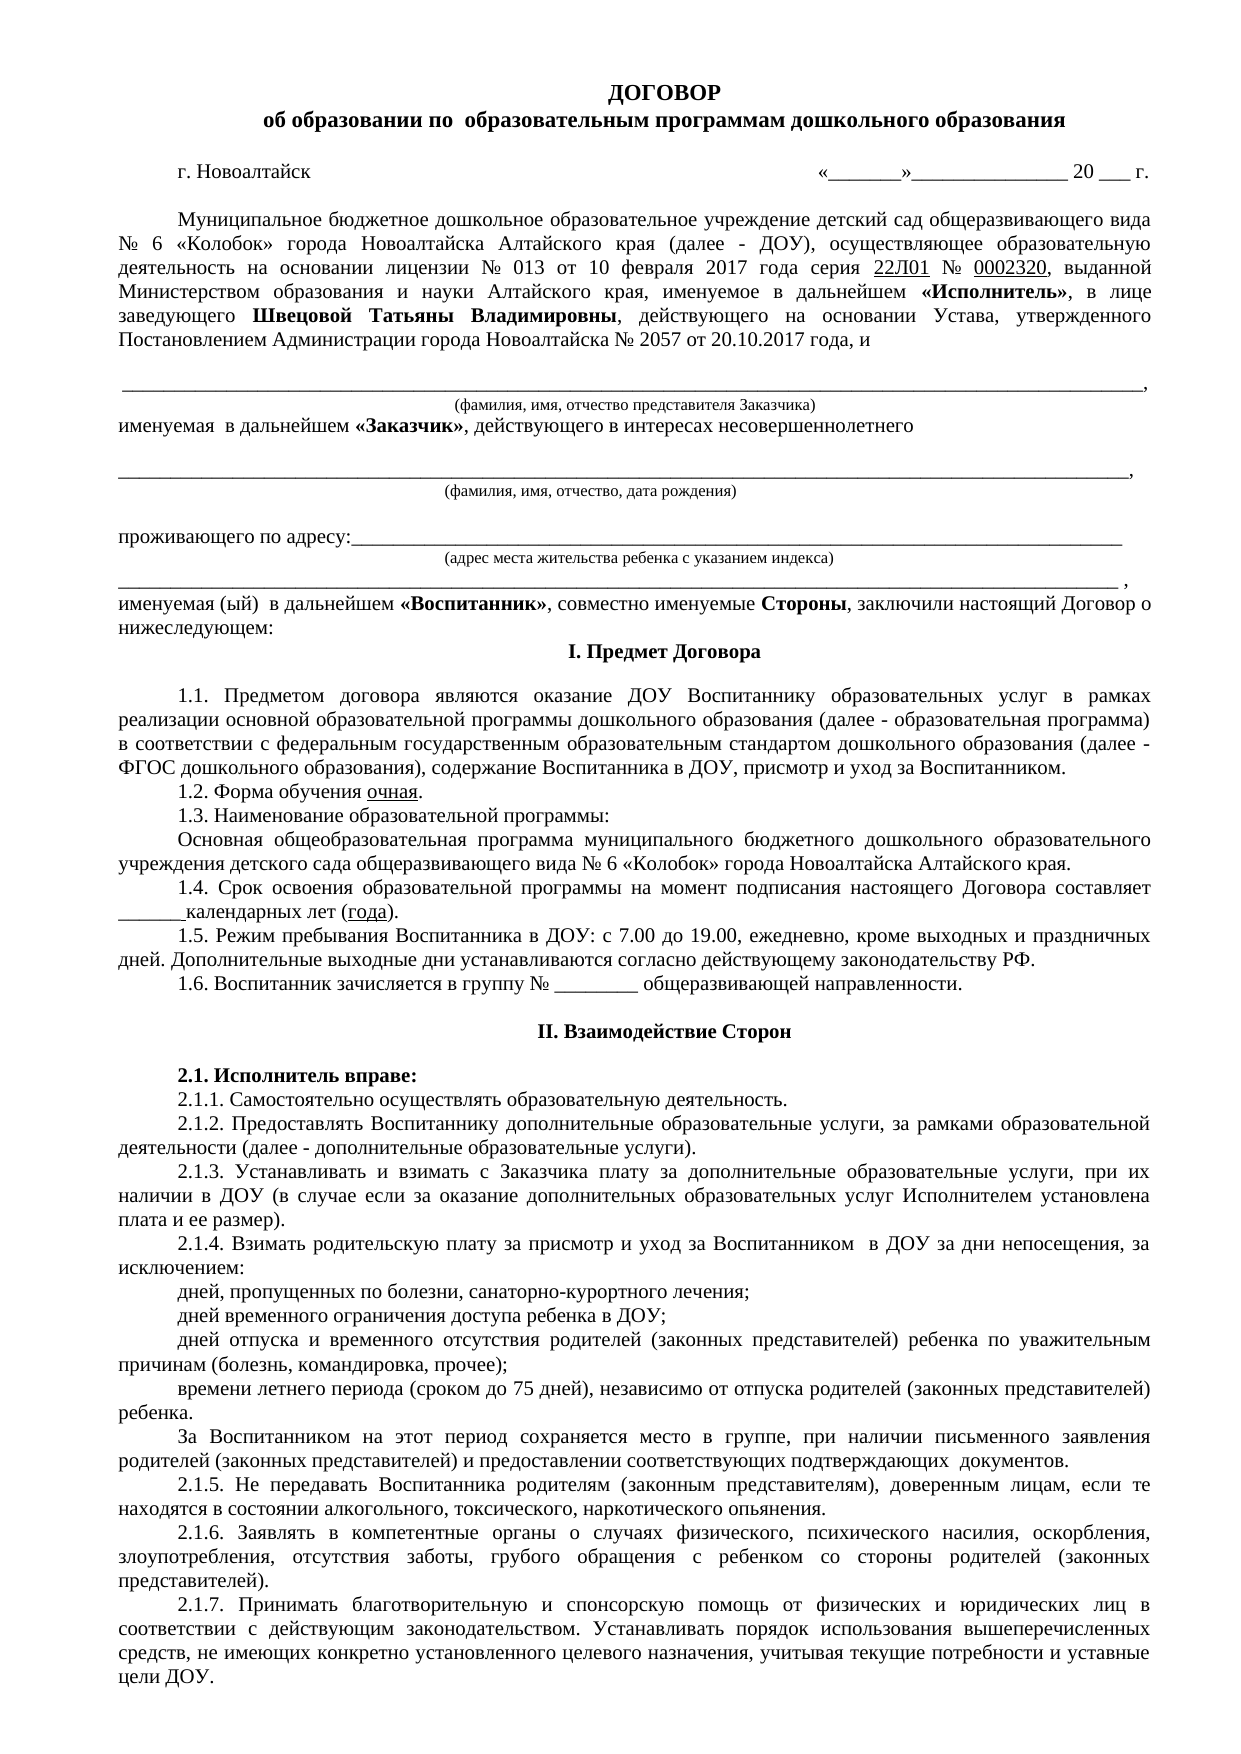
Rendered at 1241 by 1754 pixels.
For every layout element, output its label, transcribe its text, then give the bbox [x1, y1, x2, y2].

text II. Взаимодействие Сторон [118, 1019, 1152, 1043]
text 2.1.3. Устанавливать и взимать с Заказчика плату за дополнительные образовательные услуги, при их наличии в ДОУ (в случае если за оказание дополнительных образовательных услуг Исполнителем установлена плата и ее размер). [118, 1159, 1152, 1231]
text дней отпуска и временного отсутствия родителей (законных представителей) ребенка по уважительным причинам (болезнь, командировка, прочее); [118, 1327, 1152, 1376]
text 1.5. Режим пребывания Воспитанника в ДОУ: с 7.00 до 19.00, ежедневно, кроме выходных и праздничных дней. Дополнительные выходные дни устанавливаются согласно действующему законодательству РФ. [118, 923, 1152, 971]
text 2.1. Исполнитель вправе: [118, 1063, 1152, 1087]
text ДОГОВОР [118, 79, 1152, 106]
text г. Новоалтайск «_______»_______________ 20 ___ г. [118, 158, 1152, 183]
text 2.1.2. Предоставлять Воспитаннику дополнительные образовательные услуги, за рамками образовательной деятельности (далее - дополнительные образовательные услуги). [118, 1111, 1152, 1159]
text 1.2. Форма обучения очная. [118, 779, 1152, 803]
text именуемая в дальнейшем «Заказчик», действующего в интересах несовершеннолетнего [118, 413, 1152, 437]
text (фамилия, имя, отчество, дата рождения) [339, 481, 1152, 500]
text 2.1.7. Принимать благотворительную и спонсорскую помощь от физических и юридических лиц в соответствии с действующим законодательством. Устанавливать порядок использования вышеперечисленных средств, не имеющих конкретно установленного целевого назначения, учитывая текущие потребности и уставные цели ДОУ. [118, 1592, 1152, 1688]
text Основная общеобразовательная программа муниципального бюджетного дошкольного образовательного учреждения детского сада общеразвивающего вида № 6 «Колобок» города Новоалтайска Алтайского края. [118, 827, 1152, 875]
text 1.1. Предметом договора являются оказание ДОУ Воспитаннику образовательных услуг в рамках реализации основной образовательной программы дошкольного образования (далее - образовательная программа) в соответствии с федеральным государственным образовательным стандартом дошкольного образования (далее - ФГОС дошкольного образования), содержание Воспитанника в ДОУ, присмотр и уход за Воспитанником. [118, 683, 1152, 779]
text проживающего по адресу:__________________________________________________________________________ [118, 524, 1152, 548]
text об образовании по образовательным программам дошкольного образования [118, 106, 1152, 132]
text именуемая (ый) в дальнейшем «Воспитанник», совместно именуемые Стороны, заключили настоящий Договор о нижеследующем: [118, 591, 1152, 639]
text 1.4. Срок освоения образовательной программы на момент подписания настоящего Договора составляет ______ календарных лет (года). [118, 875, 1152, 923]
text (адрес места жительства ребенка с указанием индекса) [325, 548, 1152, 567]
text 2.1.5. Не передавать Воспитанника родителям (законным представителям), доверенным лицам, если те находятся в состоянии алкогольного, токсического, наркотического опьянения. [118, 1472, 1152, 1520]
text __________________________________________________________________________________________________, (фамилия, имя, отчество представителя Заказчика) [118, 370, 1152, 413]
text ________________________________________________________________________________________________ , [118, 567, 1152, 591]
text 2.1.4. Взимать родительскую плату за присмотр и уход за Воспитанником в ДОУ за дни непосещения, за исключением: [118, 1231, 1152, 1279]
text За Воспитанником на этот период сохраняется место в группе, при наличии письменного заявления родителей (законных представителей) и предоставлении соответствующих подтверждающих документов. [118, 1424, 1152, 1472]
text 2.1.1. Самостоятельно осуществлять образовательную деятельность. [118, 1087, 1152, 1111]
text дней, пропущенных по болезни, санаторно-курортного лечения; [118, 1279, 1152, 1303]
text времени летнего периода (сроком до 75 дней), независимо от отпуска родителей (законных представителей) ребенка. [118, 1376, 1152, 1424]
text I. Предмет Договора [118, 639, 1152, 663]
text Муниципальное бюджетное дошкольное образовательное учреждение детский сад общеразвивающего вида № 6 «Колобок» города Новоалтайска Алтайского края (далее - ДОУ), осуществляющее образовательную деятельность на основании лицензии № 013 от 10 февраля 2017 года серия 22Л01 № 0002320, выданной Министерством образования и науки Алтайского края, именуемое в дальнейшем «Исполнитель», в лице заведующего Швецовой Татьяны Владимировны, действующего на основании Устава, утвержденного Постановлением Администрации города Новоалтайска № 2057 от 20.10.2017 года, и [118, 207, 1152, 351]
text 2.1.6. Заявлять в компетентные органы о случаях физического, психического насилия, оскорбления, злоупотребления, отсутствия заботы, грубого обращения с ребенком со стороны родителей (законных представителей). [118, 1520, 1152, 1592]
text _________________________________________________________________________________________________, [118, 457, 1152, 481]
text 1.6. Воспитанник зачисляется в группу № ________ общеразвивающей направленности. [118, 971, 1152, 995]
text дней временного ограничения доступа ребенка в ДОУ; [118, 1303, 1152, 1327]
text 1.3. Наименование образовательной программы: [118, 803, 1152, 827]
